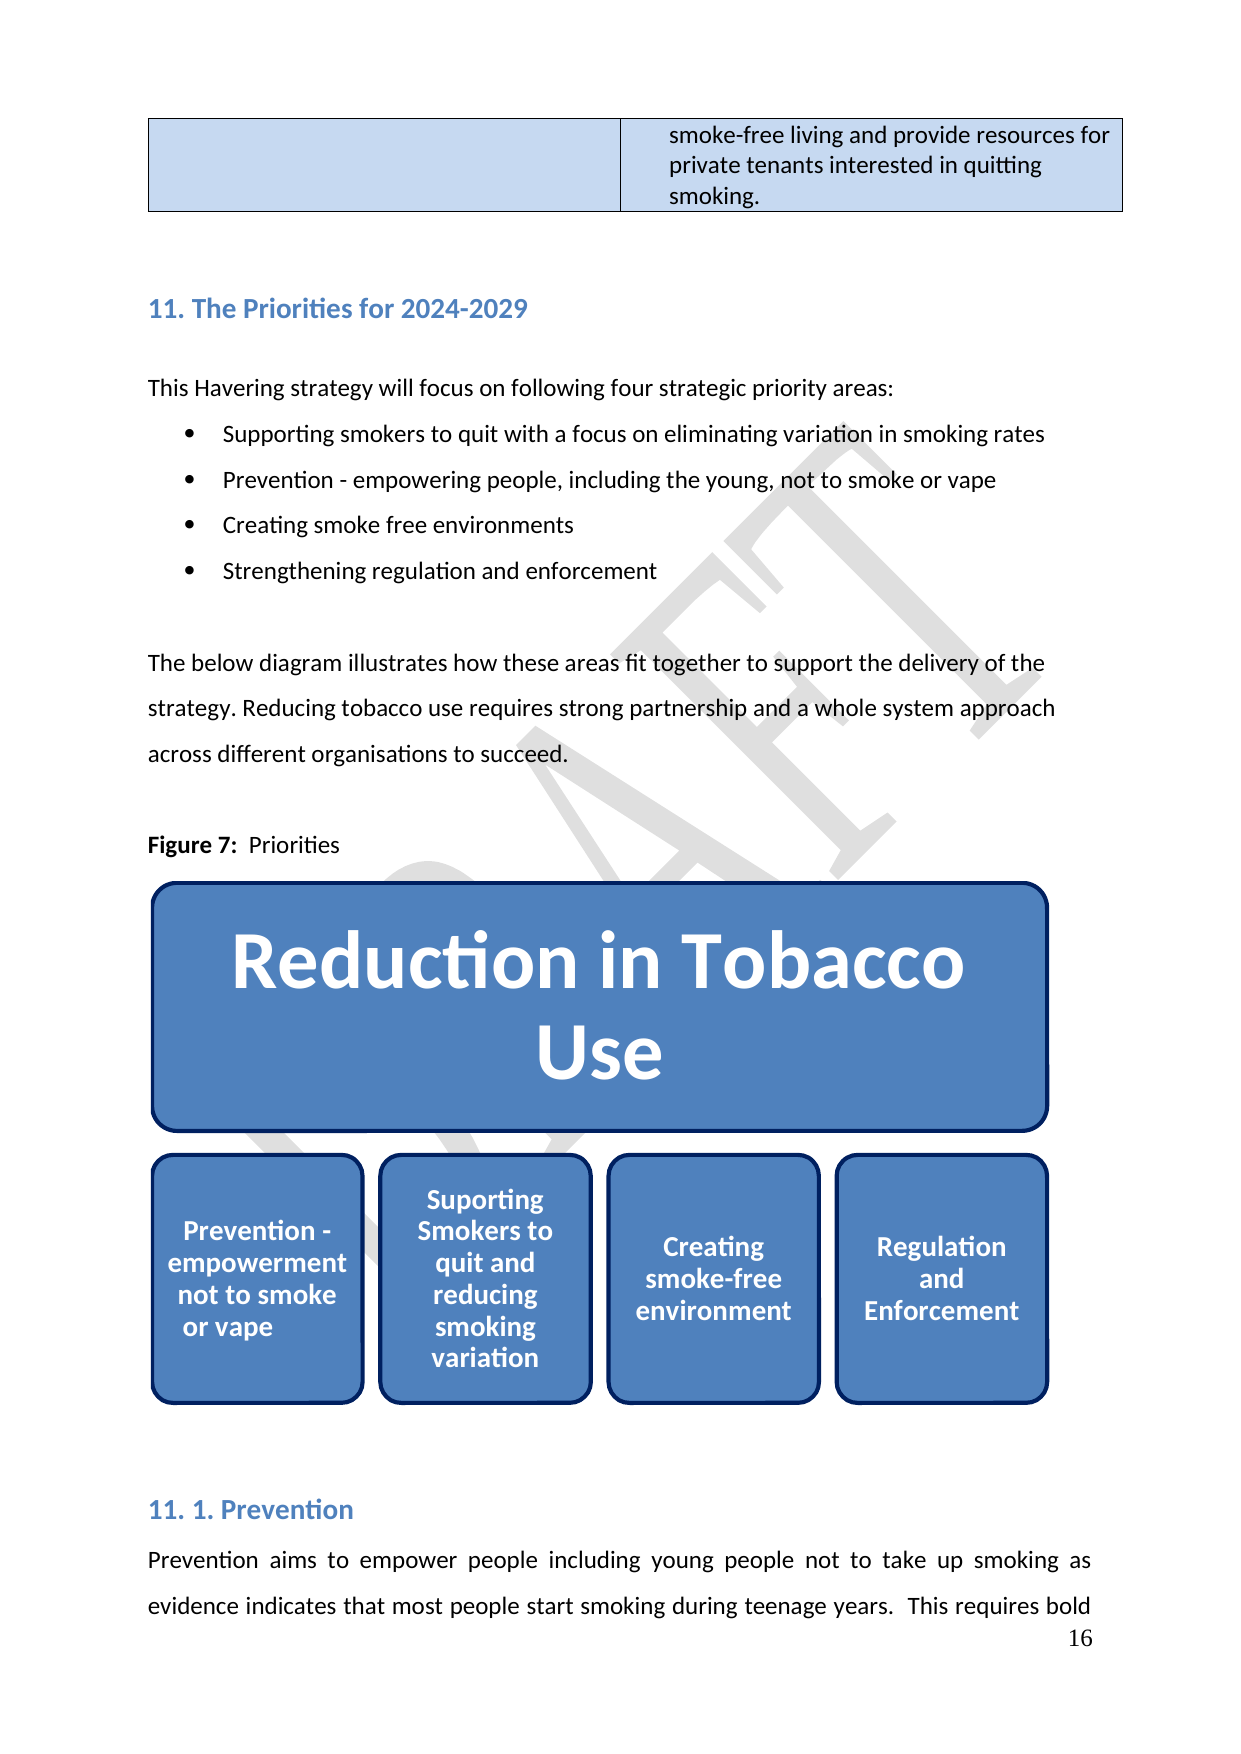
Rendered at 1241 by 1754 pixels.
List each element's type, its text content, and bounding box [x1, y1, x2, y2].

subtitle 11. The Priorities for 2024-2029 [148, 290, 1092, 326]
list Prevention - empowering people, including the young, not to smoke or vape [185, 464, 1092, 494]
text This Havering strategy will focus on following four strategic priority areas: [148, 372, 1092, 403]
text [148, 1544, 1092, 1620]
subtitle 11. 1. Prevention [148, 1491, 1092, 1526]
text Figure 7: Priorities [148, 829, 1092, 860]
text The below diagram illustrates how these areas fit together to support the delivery of the strategy. Reducing tobacco use requires strong partnership and a whole system approach across different organisations to succeed. [148, 647, 1092, 769]
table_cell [149, 119, 620, 211]
list Strengthening regulation and enforcement [185, 555, 1092, 586]
list Supporting smokers to quit with a focus on eliminating variation in smoking rates [185, 418, 1092, 448]
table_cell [621, 119, 1122, 211]
list Creating smoke free environments [185, 509, 1092, 540]
